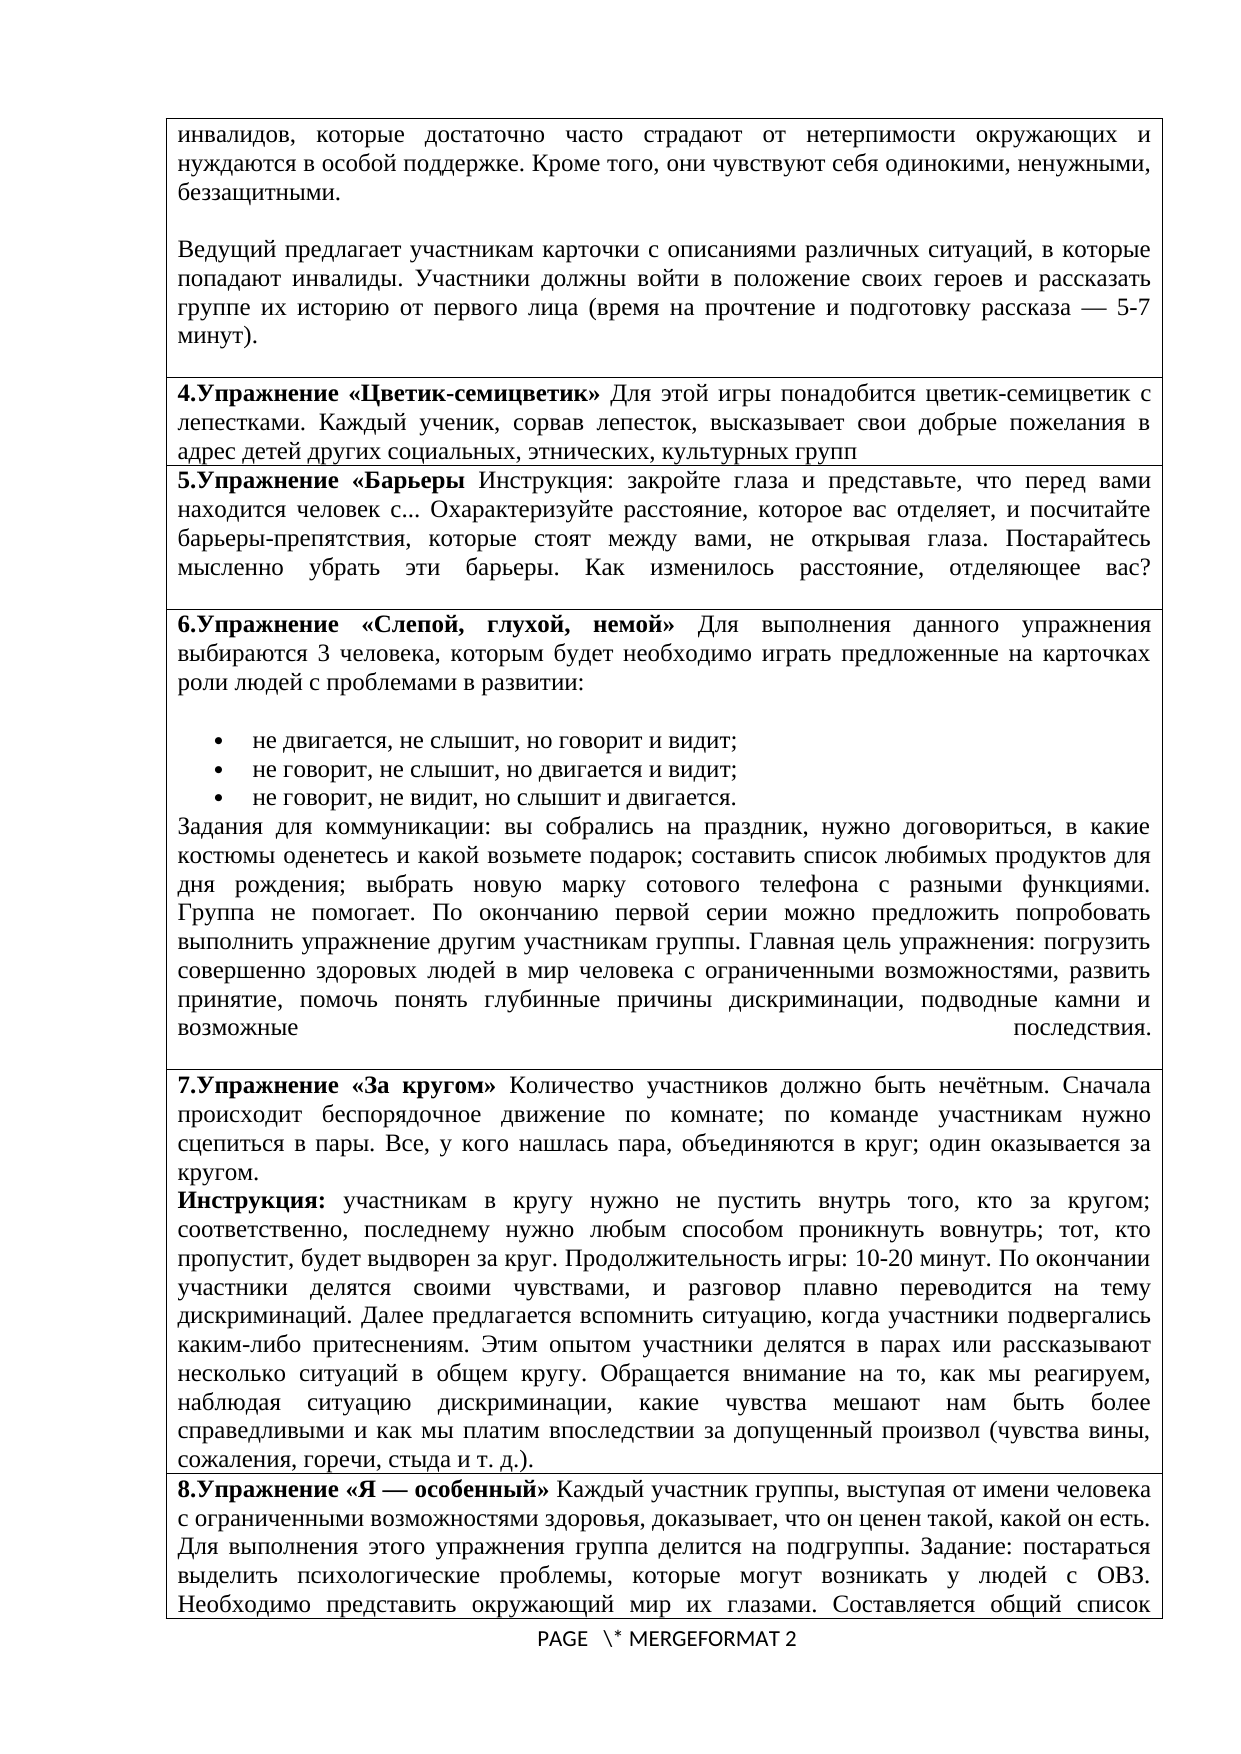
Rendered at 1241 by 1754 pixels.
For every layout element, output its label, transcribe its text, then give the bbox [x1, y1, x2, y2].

table_cell 4.Упражнение «Цветик-семицветик» Для этой игры понадобится цветик-семицветик с лепестками. Каждый ученик, сорвав лепесток, высказывает свои добрые пожелания в адрес детей других социальных, этнических, культурных групп [167, 378, 1162, 464]
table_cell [167, 119, 1162, 377]
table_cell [167, 1474, 1162, 1618]
table_cell 6.Упражнение «Слепой, глухой, немой» Для выполнения данного упражнения выбираются 3 человека, которым будет необходимо играть предложенные на карточках роли людей с проблемами в развитии: не двигается, не слышит, но говорит и видит; не говорит, не слышит, но двигается и видит; не говорит, не видит, но слышит и двигается. Задания для коммуникации: вы собрались на праздник, нужно договориться, в какие костюмы оденетесь и какой возьмете подарок; составить список любимых продуктов для дня рождения; выбрать новую марку сотового телефона с разными функциями. Группа не помогает. По окончанию первой серии можно предложить попробовать выполнить упражнение другим участникам группы. Главная цель упражнения: погрузить совершенно здоровых людей в мир человека с ограниченными возможностями, развить принятие, помочь понять глубинные причины дискриминации, подводные камни и возможные последствия. [167, 610, 1162, 1069]
table_cell 7.Упражнение «За кругом» Количество участников должно быть нечётным. Сначала происходит беспорядочное движение по комнате; по команде участникам нужно сцепиться в пары. Все, у кого нашлась пара, объединяются в круг; один оказывается за кругом. Инструкция: участникам в кругу нужно не пустить внутрь того, кто за кругом; соответственно, последнему нужно любым способом проникнуть вовнутрь; тот, кто пропустит, будет выдворен за круг. Продолжительность игры: 10-20 минут. По окончании участники делятся своими чувствами, и разговор плавно переводится на тему дискриминаций. Далее предлагается вспомнить ситуацию, когда участники подвергались каким-либо притеснениям. Этим опытом участники делятся в парах или рассказывают несколько ситуаций в общем кругу. Обращается внимание на то, как мы реагируем, наблюдая ситуацию дискриминации, какие чувства мешают нам быть более справедливыми и как мы платим впоследствии за допущенный произвол (чувства вины, сожаления, горечи, стыда и т. д.). [167, 1070, 1162, 1473]
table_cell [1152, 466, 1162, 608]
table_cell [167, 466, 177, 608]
